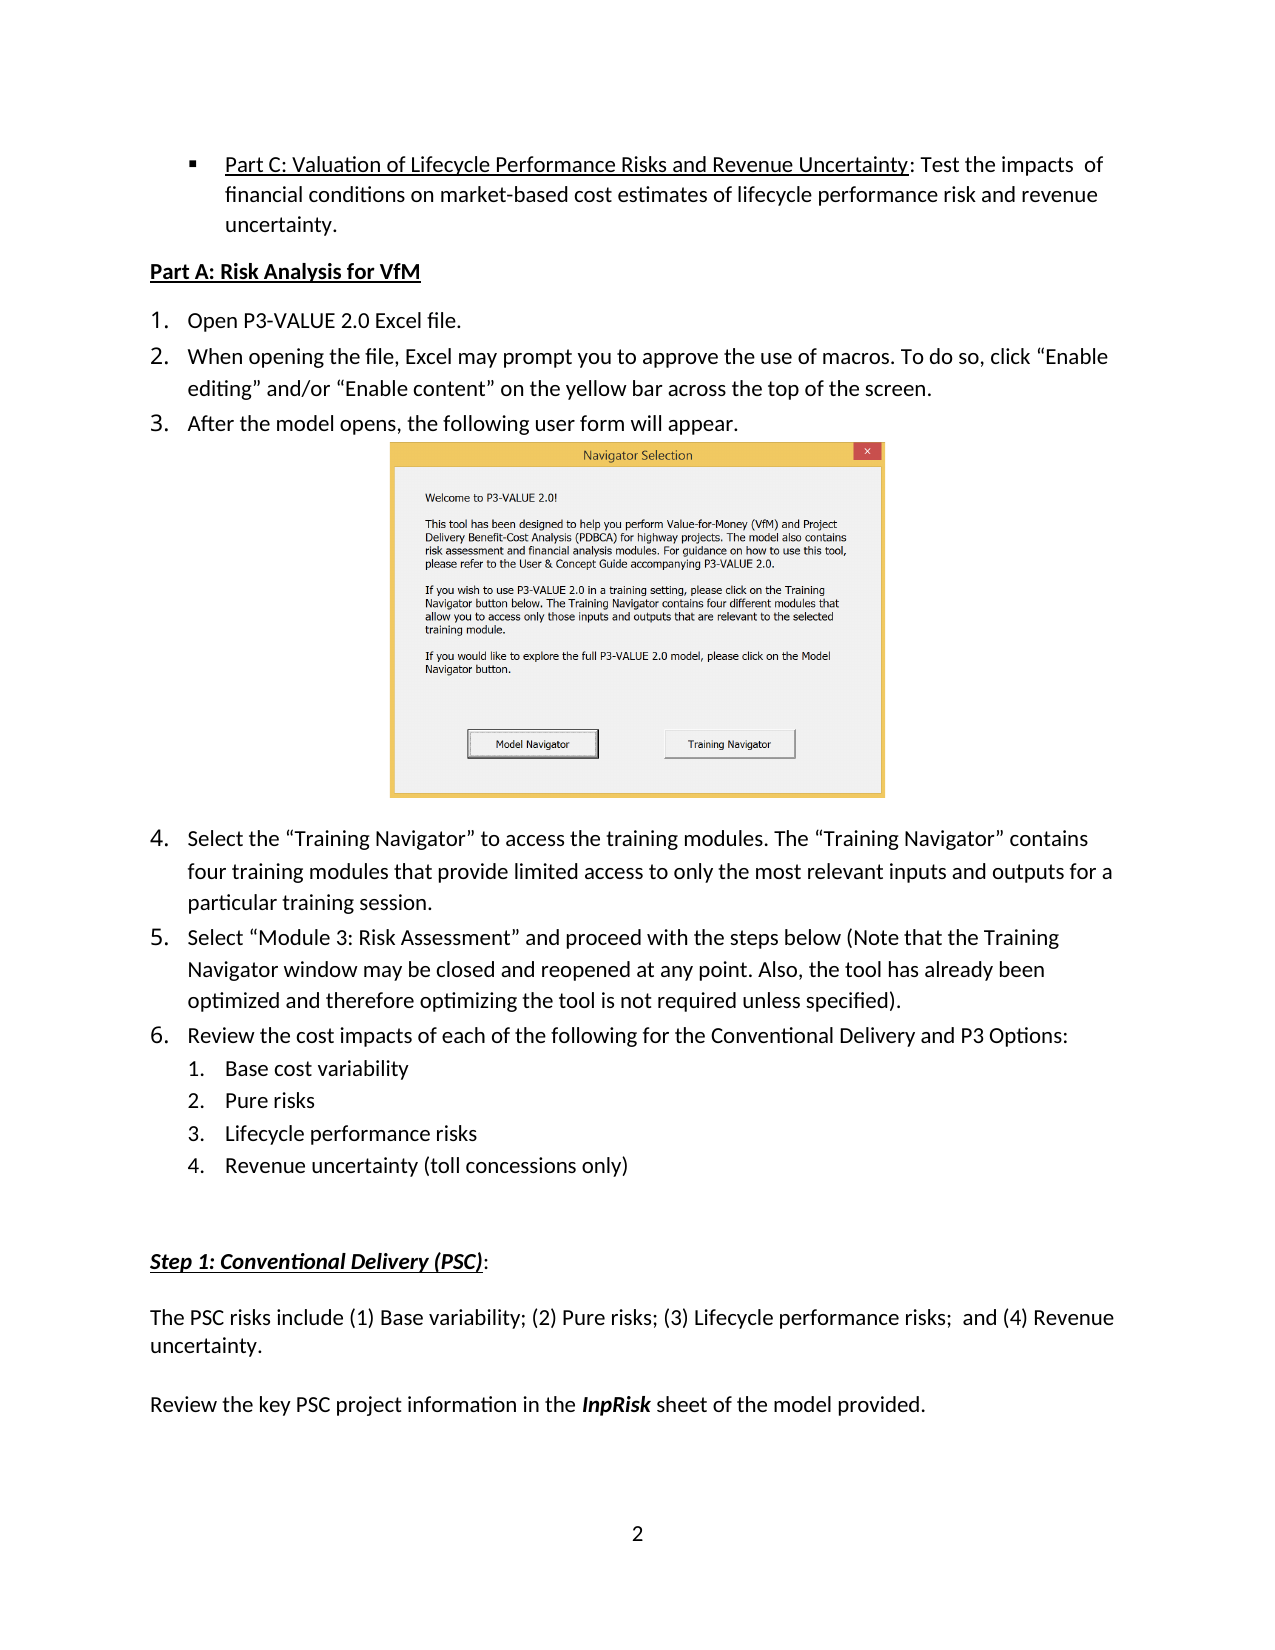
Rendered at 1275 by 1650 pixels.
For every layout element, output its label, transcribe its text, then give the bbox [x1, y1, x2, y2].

list Part C: Valuation of Lifecycle Performance Risks and Revenue Uncertainty: Test the impacts of financial conditions on market-based cost estimates of lifecycle performance risk and revenue uncertainty. [187, 150, 1125, 238]
list Select the “Training Navigator” to access the training modules. The “Training Navigator” contains four training modules that provide limited access to only the most relevant inputs and outputs for a particular training session. [150, 822, 1125, 916]
list Select “Module 3: Risk Assessment” and proceed with the steps below (Note that the Training Navigator window may be closed and reopened at any point. Also, the tool has already been optimized and therefore optimizing the tool is not required unless specified). [150, 920, 1125, 1014]
list Base cost variability [187, 1054, 1125, 1082]
list Pure risks [187, 1087, 1125, 1114]
list Lifecycle performance risks [187, 1119, 1125, 1147]
text Review the key PSC project information in the InpRisk sheet of the model provided. [150, 1390, 1125, 1418]
list Revenue uncertainty (toll concessions only) [187, 1151, 1125, 1179]
list Review the cost impacts of each of the following for the Conventional Delivery and P3 Options: [150, 1018, 1125, 1050]
picture [389, 442, 886, 798]
text The PSC risks include (1) Base variability; (2) Pure risks; (3) Lifecycle performance risks; and (4) Revenue uncertainty. [150, 1303, 1125, 1359]
list When opening the file, Excel may prompt you to approve the use of macros. To do so, click “Enable editing” and/or “Enable content” on the yellow bar across the top of the screen. [150, 340, 1125, 403]
list Open P3-VALUE 2.0 Excel file. [150, 304, 1125, 335]
text Step 1: Conventional Delivery (PSC): [150, 1247, 1125, 1276]
text Part A: Risk Analysis for VfM [150, 257, 1125, 285]
list After the model opens, the following user form will appear. [150, 407, 1125, 438]
